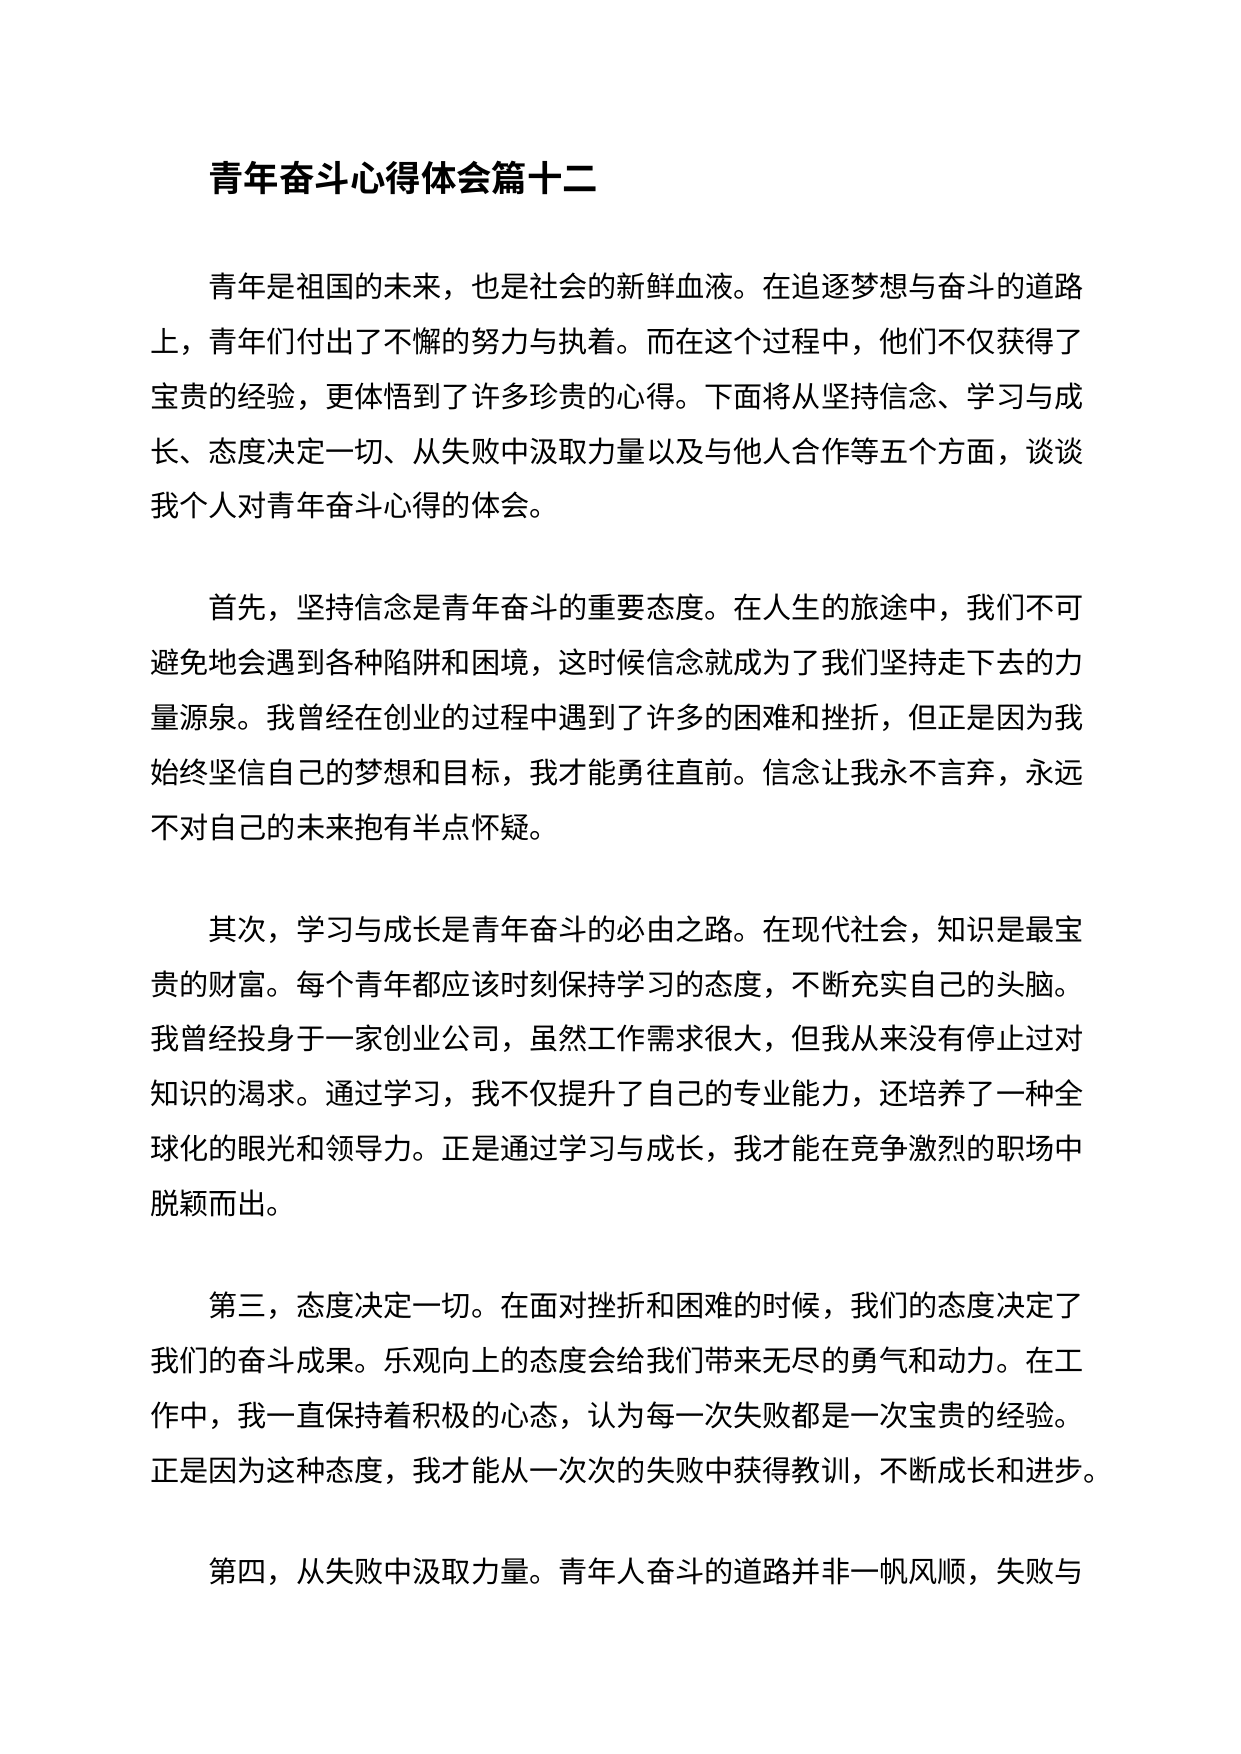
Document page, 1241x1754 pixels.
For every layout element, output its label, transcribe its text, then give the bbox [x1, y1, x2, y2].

text 第三，态度决定一切。在面对挫折和困难的时候，我们的态度决定了我们的奋斗成果。乐观向上的态度会给我们带来无尽的勇气和动力。在工作中，我一直保持着积极的心态，认为每一次失败都是一次宝贵的经验。正是因为这种态度，我才能从一次次的失败中获得教训，不断成长和进步。 [150, 1282, 1090, 1489]
text 首先，坚持信念是青年奋斗的重要态度。在人生的旅途中，我们不可避免地会遇到各种陷阱和困境，这时候信念就成为了我们坚持走下去的力量源泉。我曾经在创业的过程中遇到了许多的困难和挫折，但正是因为我始终坚信自己的梦想和目标，我才能勇往直前。信念让我永不言弃，永远不对自己的未来抱有半点怀疑。 [150, 585, 1090, 847]
text 青年奋斗心得体会篇十二 [150, 150, 1090, 201]
text 青年是祖国的未来，也是社会的新鲜血液。在追逐梦想与奋斗的道路上，青年们付出了不懈的努力与执着。而在这个过程中，他们不仅获得了宝贵的经验，更体悟到了许多珍贵的心得。下面将从坚持信念、学习与成长、态度决定一切、从失败中汲取力量以及与他人合作等五个方面，谈谈我个人对青年奋斗心得的体会。 [150, 263, 1090, 525]
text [150, 1549, 1090, 1591]
text 其次，学习与成长是青年奋斗的必由之路。在现代社会，知识是最宝贵的财富。每个青年都应该时刻保持学习的态度，不断充实自己的头脑。我曾经投身于一家创业公司，虽然工作需求很大，但我从来没有停止过对知识的渴求。通过学习，我不仅提升了自己的专业能力，还培养了一种全球化的眼光和领导力。正是通过学习与成长，我才能在竞争激烈的职场中脱颖而出。 [150, 906, 1090, 1223]
